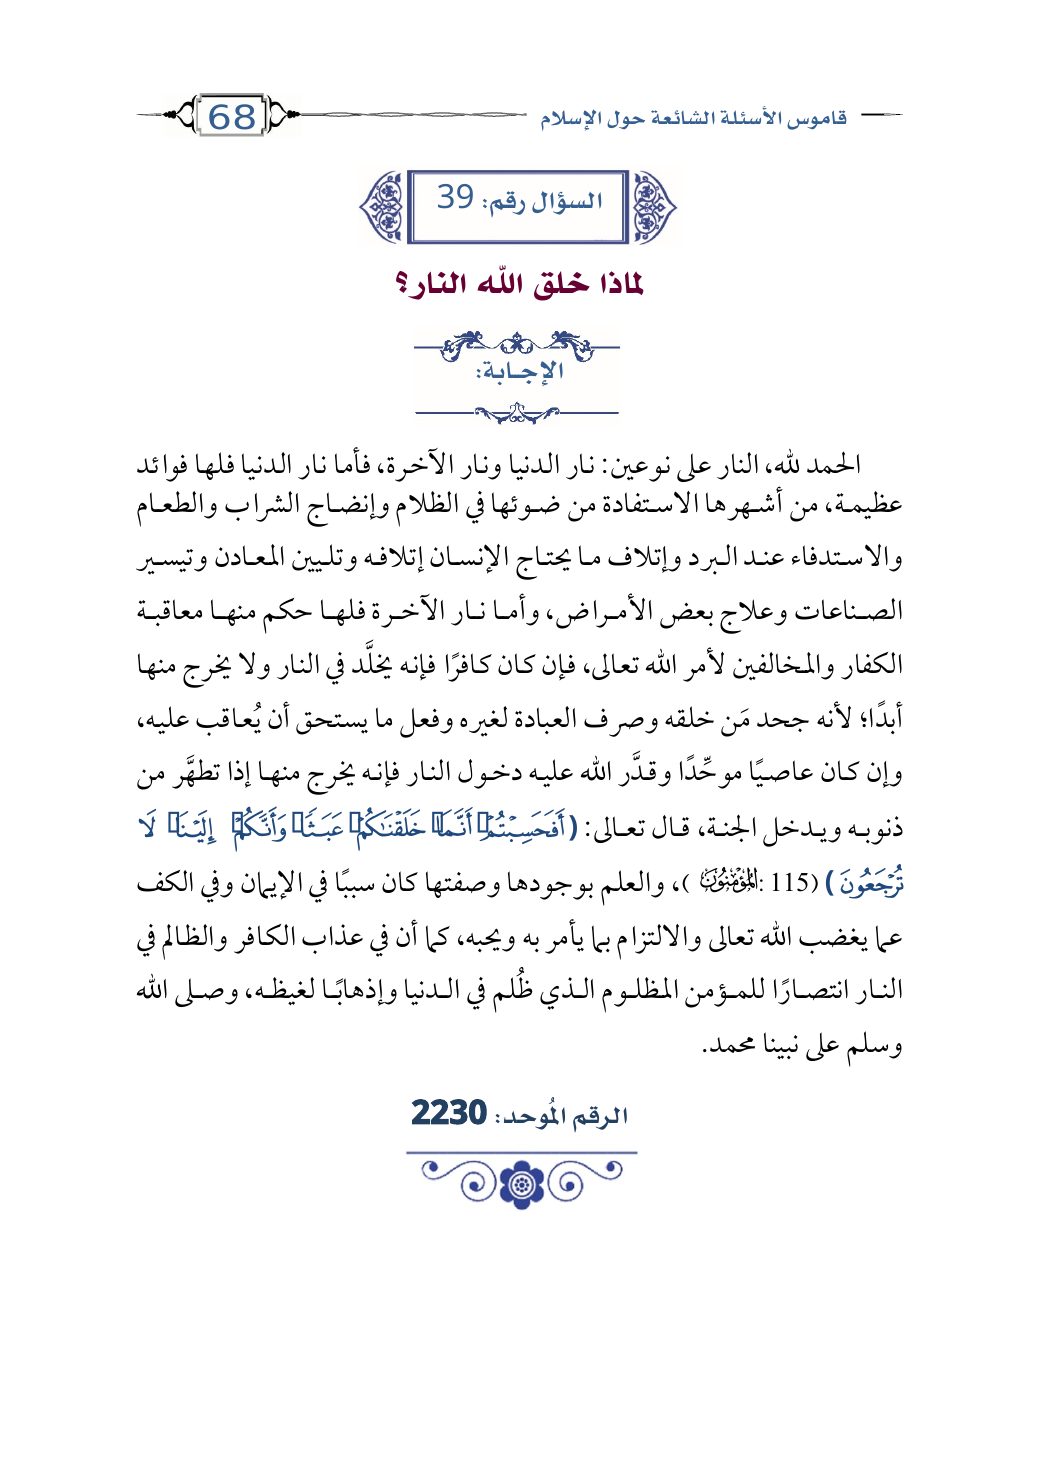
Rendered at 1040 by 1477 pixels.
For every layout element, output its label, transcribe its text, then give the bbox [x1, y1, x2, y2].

text السؤال رقم: 39 [136, 176, 903, 227]
title لماذا خلق الله النار؟ [136, 259, 903, 308]
picture [357, 165, 682, 176]
picture [412, 397, 621, 426]
picture [357, 227, 682, 247]
picture [396, 1144, 644, 1214]
picture [412, 325, 621, 346]
text الحمد لله، النار على نوعين: نار الدنيا ونار الآخرة، فأما نار الدنيا فلها فوائد عظيمة، من أشهرها الاستفادة من ضوئها في الظلام وإنضاج الشراب والطعام والاستدفاء عند البرد وإتلاف ما يحتاج الإنسان إتلافه وتليين المعادن وتيسير الصناعات وعلاج بعض الأمراض، وأما نار الآخرة فلها حكم منها معاقبة الكفار والمخالفين لأمر الله تعالى، فإن كان كافرًا فإنه يخلَّد في النار ولا يخرج منها أبدًا؛ لأنه جحد مَن خلقه وصرف العبادة لغيره وفعل ما يستحق أن يُعاقب عليه، وإن كان عاصيًا موحِّدًا وقدَّر الله عليه دخول النار فإنه يخرج منها إذا تطهَّر من ذنوبه ويدخل الجنة، قال تعالى: ﴿ﮮ ﮯ ﮰ ﮱ ﯓ ﯔ ﯕ ﯖ﴾ (s: 115)، والعلم بوجودها وصفتها كان سببًا في الإيمان وفي الكف عما يغضب الله تعالى والالتزام بما يأمر به ويحبه، كما أن في عذاب الكافر والظالم في النار انتصارًا للمؤمن المظلوم الذي ظُلم في الدنيا وإذهابًا لغيظه، وصلى الله وسلم على نبينا محمد. [136, 431, 903, 1078]
text الإجــابة: [136, 346, 903, 397]
picture [161, 93, 302, 137]
subtitle الرقم المُوحد: 2230 [136, 1091, 903, 1143]
